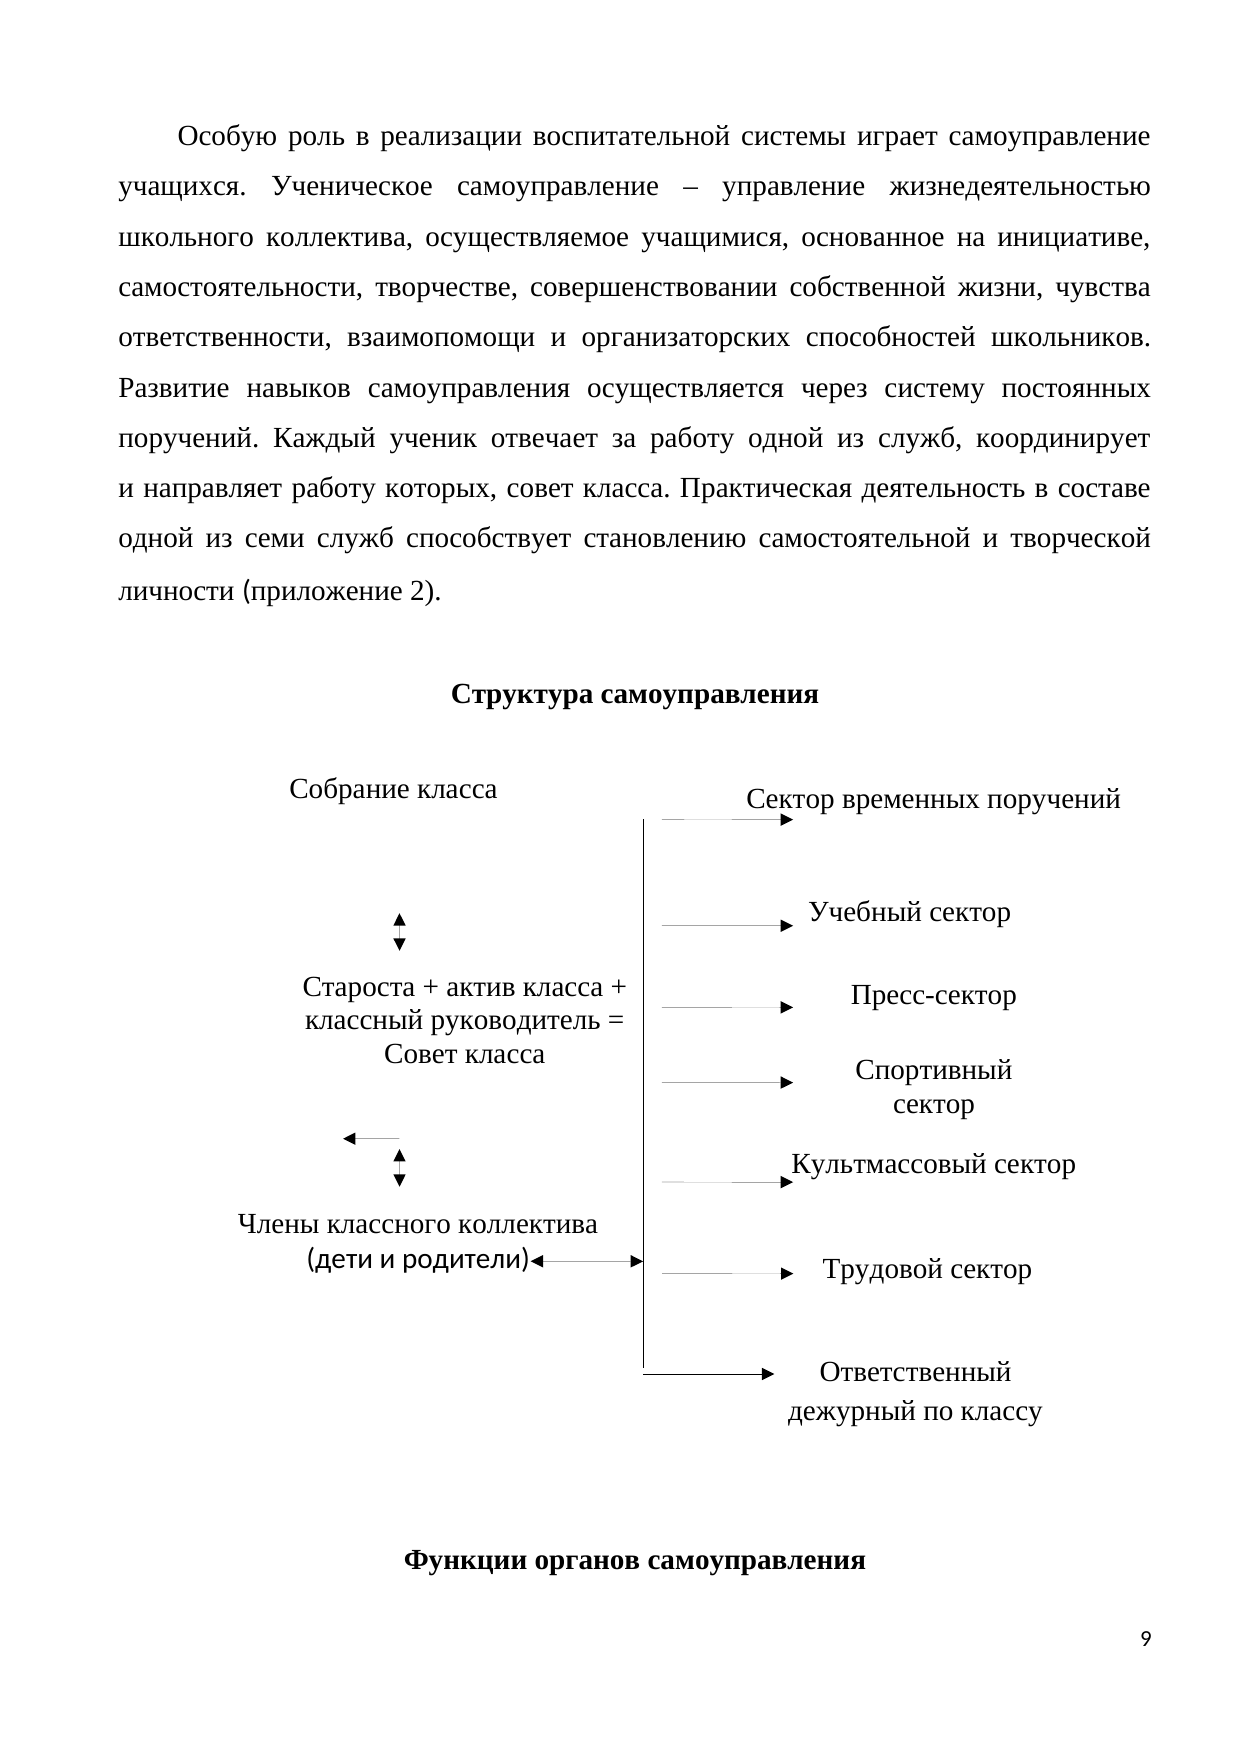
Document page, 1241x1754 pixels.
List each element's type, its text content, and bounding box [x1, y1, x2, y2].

text Структура самоуправления [118, 676, 1152, 709]
text Функции органов самоуправления [118, 1542, 1152, 1575]
text Особую роль в реализации воспитательной системы играет самоуправление учащихся. Ученическое самоуправление – управление жизнедеятельностью школьного коллектива, осуществляемое учащимися, основанное на инициативе, самостоятельности, творчестве, совершенствовании собственной жизни, чувства ответственности, взаимопомощи и организаторских способностей школьников. Развитие навыков самоуправления осуществляется через систему постоянных поручений. Каждый ученик отвечает за работу одной из служб, координирует и направляет работу которых, совет класса. Практическая деятельность в составе одной из семи служб способствует становлению самостоятельной и творческой личности (приложение 2). [118, 118, 1152, 608]
